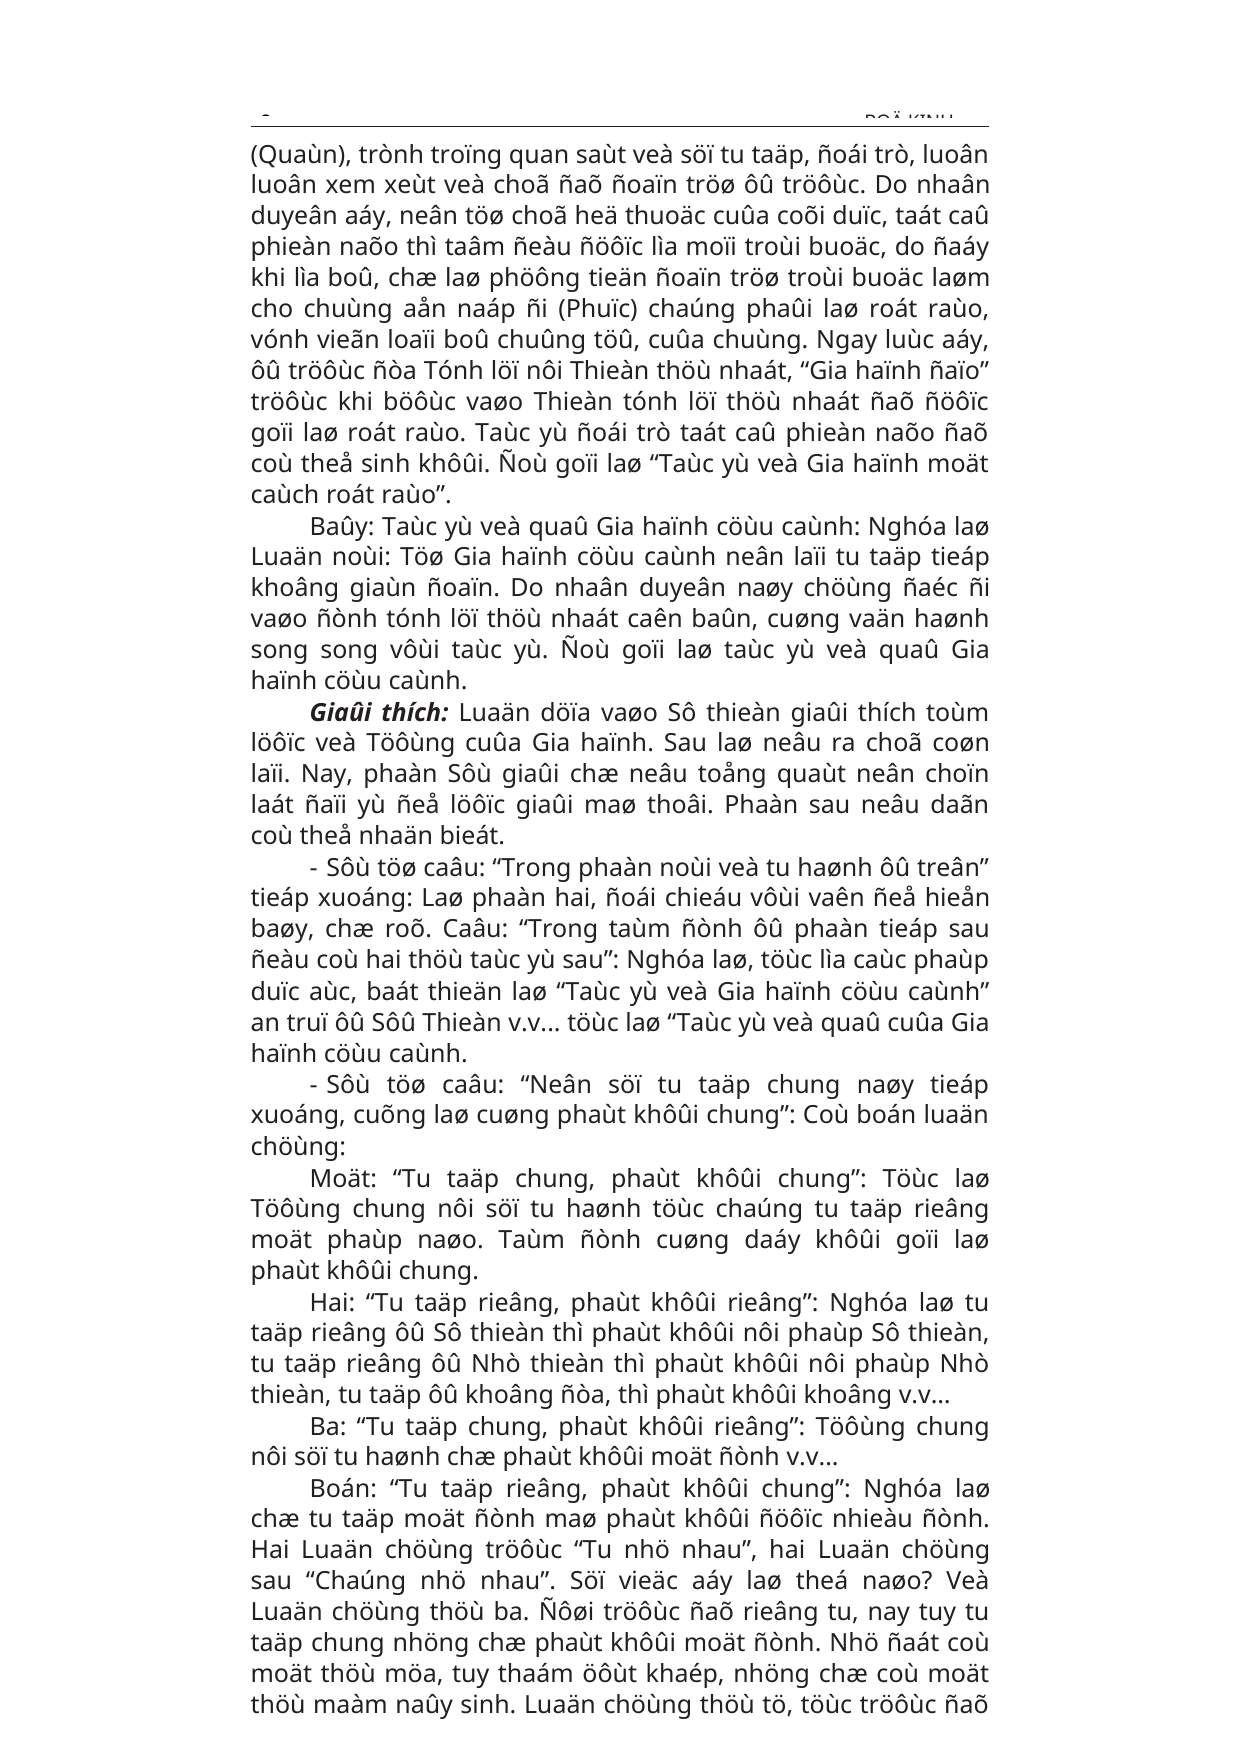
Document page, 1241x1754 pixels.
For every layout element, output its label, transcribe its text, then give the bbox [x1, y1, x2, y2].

text Ba: “Tu taäp chung, phaùt khôûi rieâng”: Töôùng chung nôi söï tu haønh chæ phaùt khôûi moät ñònh v.v... [250, 1410, 990, 1472]
text Moät: “Tu taäp chung, phaùt khôûi chung”: Töùc laø Töôùng chung nôi söï tu haønh töùc chaúng tu taäp rieâng moät phaùp naøo. Taùm ñònh cuøng daáy khôûi goïi laø phaùt khôûi chung. [250, 1162, 990, 1286]
list Sôù töø caâu: “Neân söï tu taäp chung naøy tieáp xuoáng, cuõng laø cuøng phaùt khôûi chung”: Coù boán luaän chöùng: [250, 1069, 990, 1162]
text Hai: “Tu taäp rieâng, phaùt khôûi rieâng”: Nghóa laø tu taäp rieâng ôû Sô thieàn thì phaùt khôûi nôi phaùp Sô thieàn, tu taäp rieâng ôû Nhò thieàn thì phaùt khôûi nôi phaùp Nhò thieàn, tu taäp ôû khoâng ñòa, thì phaùt khôûi khoâng v.v… [250, 1286, 990, 1410]
text Giaûi thích: Luaän döïa vaøo Sô thieàn giaûi thích toùm löôïc veà Töôùng cuûa Gia haïnh. Sau laø neâu ra choã coøn laïi. Nay, phaàn Sôù giaûi chæ neâu toång quaùt neân choïn laát ñaïi yù ñeå löôïc giaûi maø thoâi. Phaàn sau neâu daãn coù theå nhaän bieát. [250, 697, 990, 852]
list Sôù töø caâu: “Trong phaàn noùi veà tu haønh ôû treân” tieáp xuoáng: Laø phaàn hai, ñoái chieáu vôùi vaên ñeå hieån baøy, chæ roõ. Caâu: “Trong taùm ñònh ôû phaàn tieáp sau ñeàu coù hai thöù taùc yù sau”: Nghóa laø, töùc lìa caùc phaùp duïc aùc, baát thieän laø “Taùc yù veà Gia haïnh cöùu caùnh” an truï ôû Sôû Thieàn v.v... töùc laø “Taùc yù veà quaû cuûa Gia haïnh cöùu caùnh. [250, 852, 990, 1069]
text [250, 1472, 990, 1721]
text Baûy: Taùc yù veà quaû Gia haïnh cöùu caùnh: Nghóa laø Luaän noùi: Töø Gia haïnh cöùu caùnh neân laïi tu taäp tieáp khoâng giaùn ñoaïn. Do nhaân duyeân naøy chöùng ñaéc ñi vaøo ñònh tónh löï thöù nhaát caên baûn, cuøng vaän haønh song song vôùi taùc yù. Ñoù goïi laø taùc yù veà quaû Gia haïnh cöùu caùnh. [250, 511, 990, 697]
text (Quaùn), trònh troïng quan saùt veà söï tu taäp, ñoái trò, luoân luoân xem xeùt veà choã ñaõ ñoaïn tröø ôû tröôùc. Do nhaân duyeân aáy, neân töø choã heä thuoäc cuûa coõi duïc, taát caû phieàn naõo thì taâm ñeàu ñöôïc lìa moïi troùi buoäc, do ñaáy khi lìa boû, chæ laø phöông tieän ñoaïn tröø troùi buoäc laøm cho chuùng aån naáp ñi (Phuïc) chaúng phaûi laø roát raùo, vónh vieãn loaïi boû chuûng töû, cuûa chuùng. Ngay luùc aáy, ôû tröôùc ñòa Tónh löï nôi Thieàn thöù nhaát, “Gia haïnh ñaïo” tröôùc khi böôùc vaøo Thieàn tónh löï thöù nhaát ñaõ ñöôïc goïi laø roát raùo. Taùc yù ñoái trò taát caû phieàn naõo ñaõ coù theå sinh khôûi. Ñoù goïi laø “Taùc yù veà Gia haïnh moät caùch roát raùo”. [250, 138, 990, 511]
